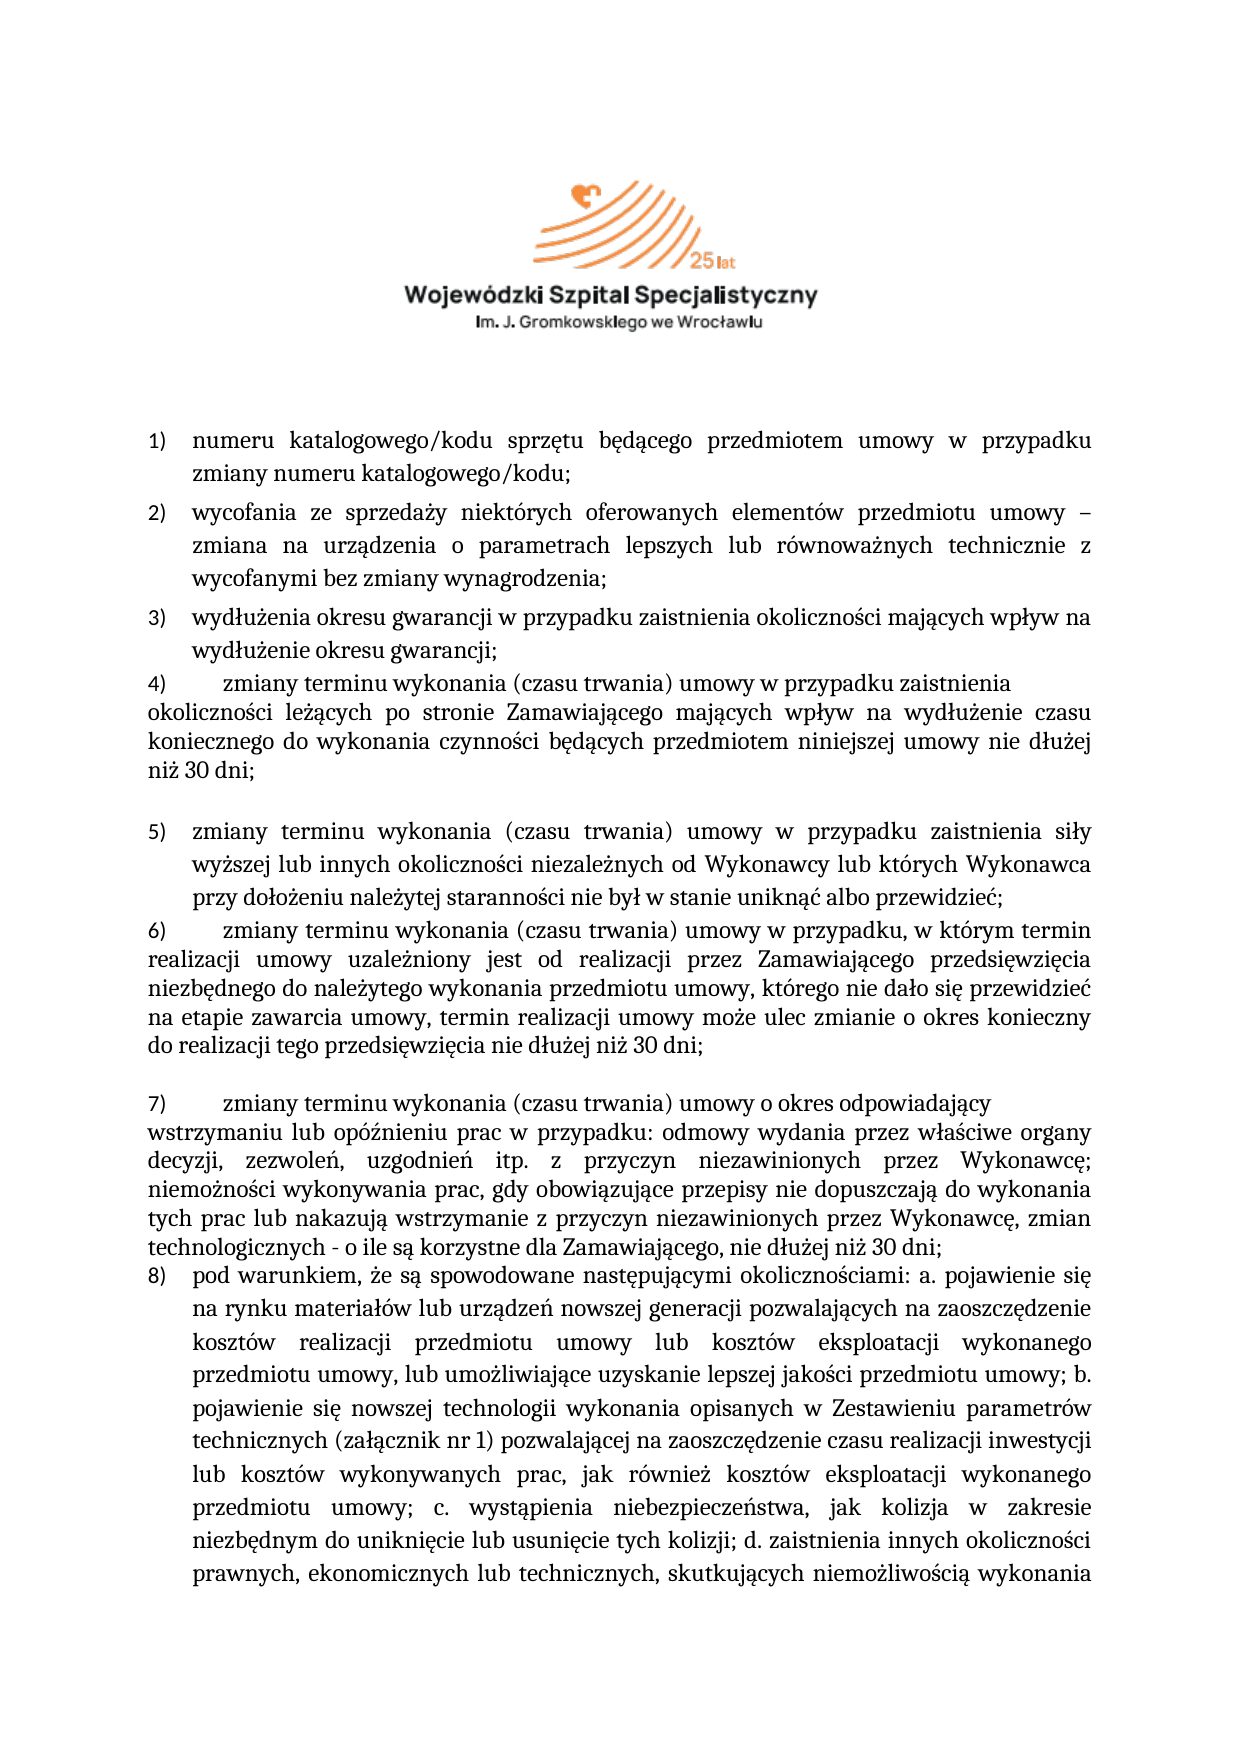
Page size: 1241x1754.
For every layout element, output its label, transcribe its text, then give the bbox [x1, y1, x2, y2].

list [148, 1261, 1093, 1587]
text okoliczności leżących po stronie Zamawiającego mających wpływ na wydłużenie czasu koniecznego do wykonania czynności będących przedmiotem niniejszej umowy nie dłużej niż 30 dni; [148, 698, 1093, 784]
list zmiany terminu wykonania (czasu trwania) umowy w przypadku zaistnienia siły wyższej lub innych okoliczności niezależnych od Wykonawcy lub których Wykonawca przy dołożeniu należytej staranności nie był w stanie uniknąć albo przewidzieć; [148, 817, 1093, 912]
list numeru katalogowego/kodu sprzętu będącego przedmiotem umowy w przypadku zmiany numeru katalogowego/kodu; [148, 426, 1093, 487]
list zmiany terminu wykonania (czasu trwania) umowy o okres odpowiadający [148, 1089, 1093, 1118]
list wycofania ze sprzedaży niektórych oferowanych elementów przedmiotu umowy – zmiana na urządzenia o parametrach lepszych lub równoważnych technicznie z wycofanymi bez zmiany wynagrodzenia; [148, 498, 1093, 593]
list zmiany terminu wykonania (czasu trwania) umowy w przypadku, w którym termin realizacji umowy uzależniony jest od realizacji przez Zamawiającego przedsięwzięcia niezbędnego do należytego wykonania przedmiotu umowy, którego nie dało się przewidzieć na etapie zawarcia umowy, termin realizacji umowy może ulec zmianie o okres konieczny do realizacji tego przedsięwzięcia nie dłużej niż 30 dni; [148, 916, 1093, 1060]
text wstrzymaniu lub opóźnieniu prac w przypadku: odmowy wydania przez właściwe organy decyzji, zezwoleń, uzgodnień itp. z przyczyn niezawinionych przez Wykonawcę; niemożności wykonywania prac, gdy obowiązujące przepisy nie dopuszczają do wykonania tych prac lub nakazują wstrzymanie z przyczyn niezawinionych przez Wykonawcę, zmian technologicznych - o ile są korzystne dla Zamawiającego, nie dłużej niż 30 dni; [148, 1118, 1093, 1261]
list wydłużenia okresu gwarancji w przypadku zaistnienia okoliczności mających wpływ na wydłużenie okresu gwarancji; [148, 603, 1093, 665]
list zmiany terminu wykonania (czasu trwania) umowy w przypadku zaistnienia [148, 669, 1093, 698]
